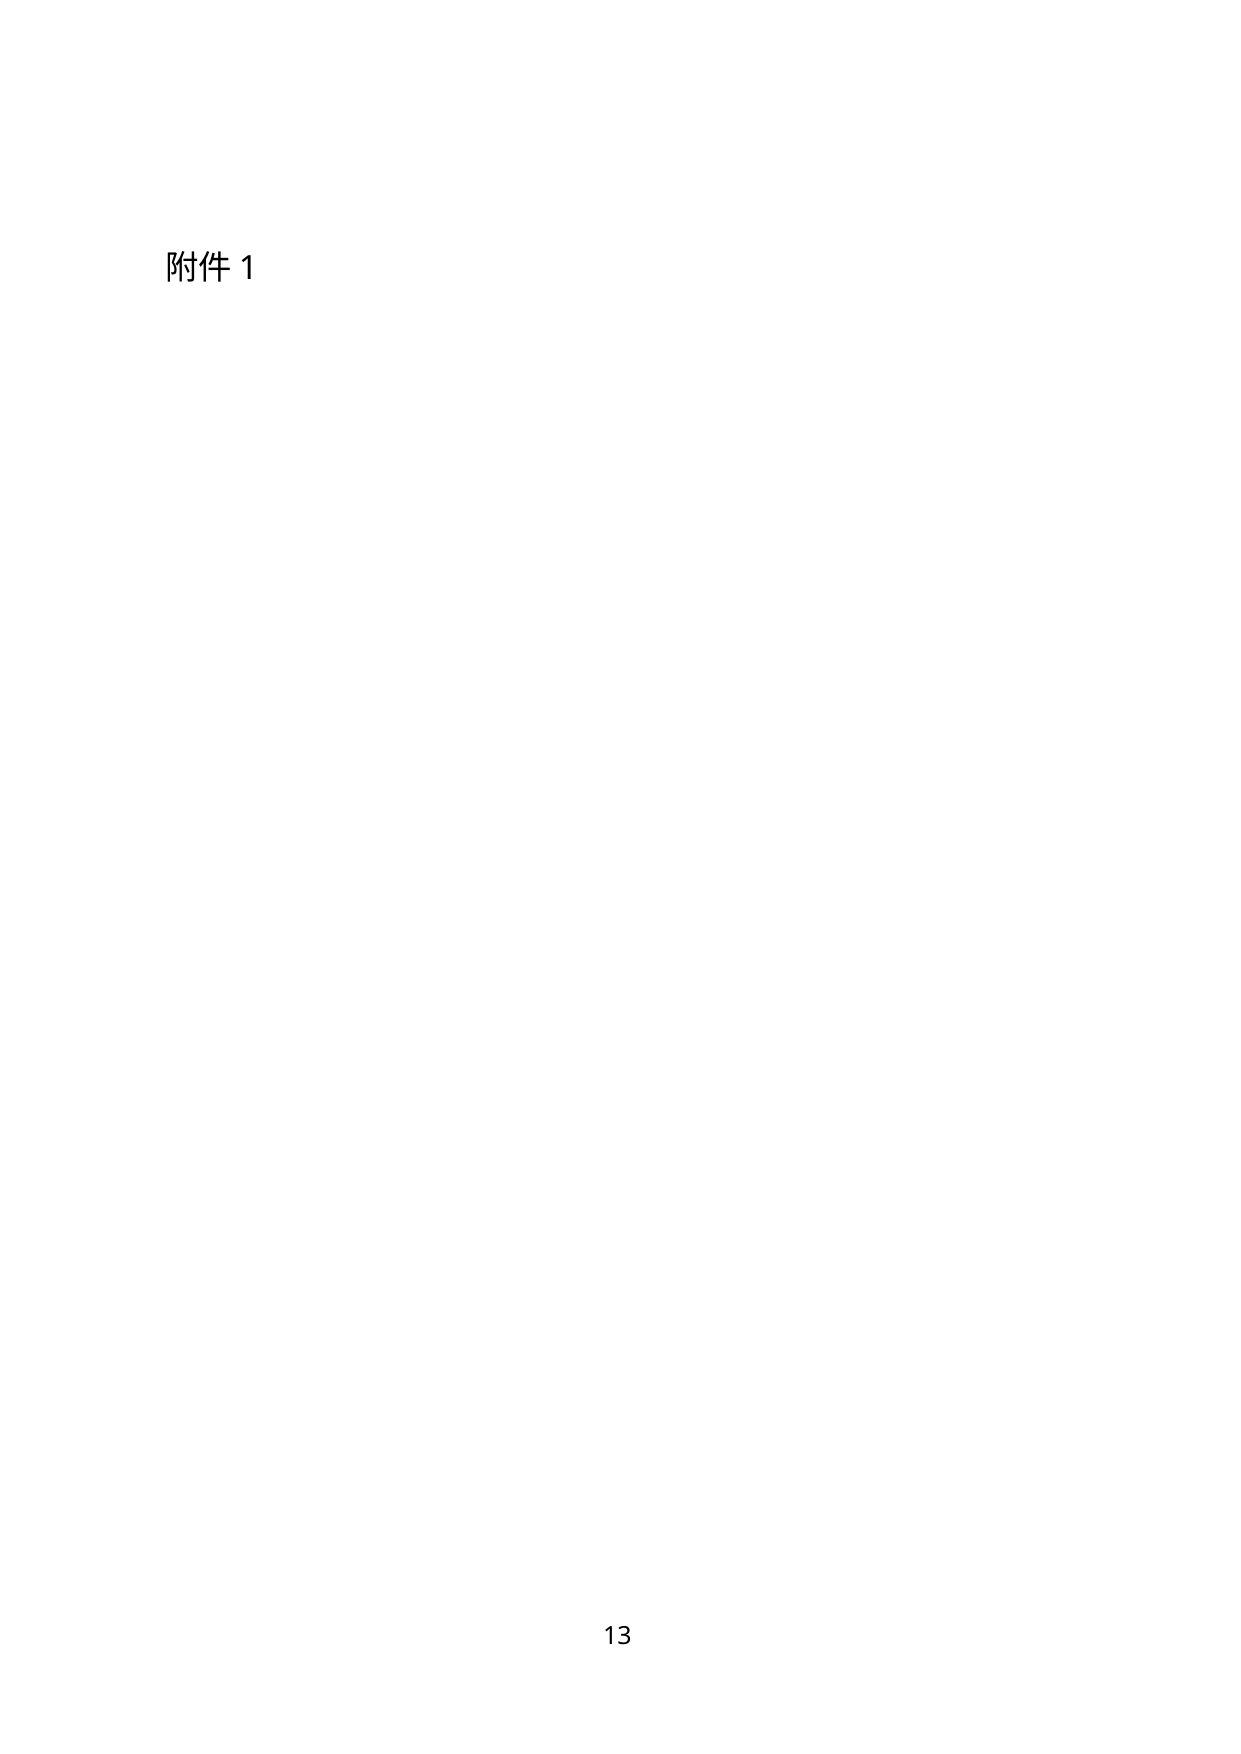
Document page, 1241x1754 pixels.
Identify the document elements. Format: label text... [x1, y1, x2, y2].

text 附件1 [165, 233, 1087, 298]
